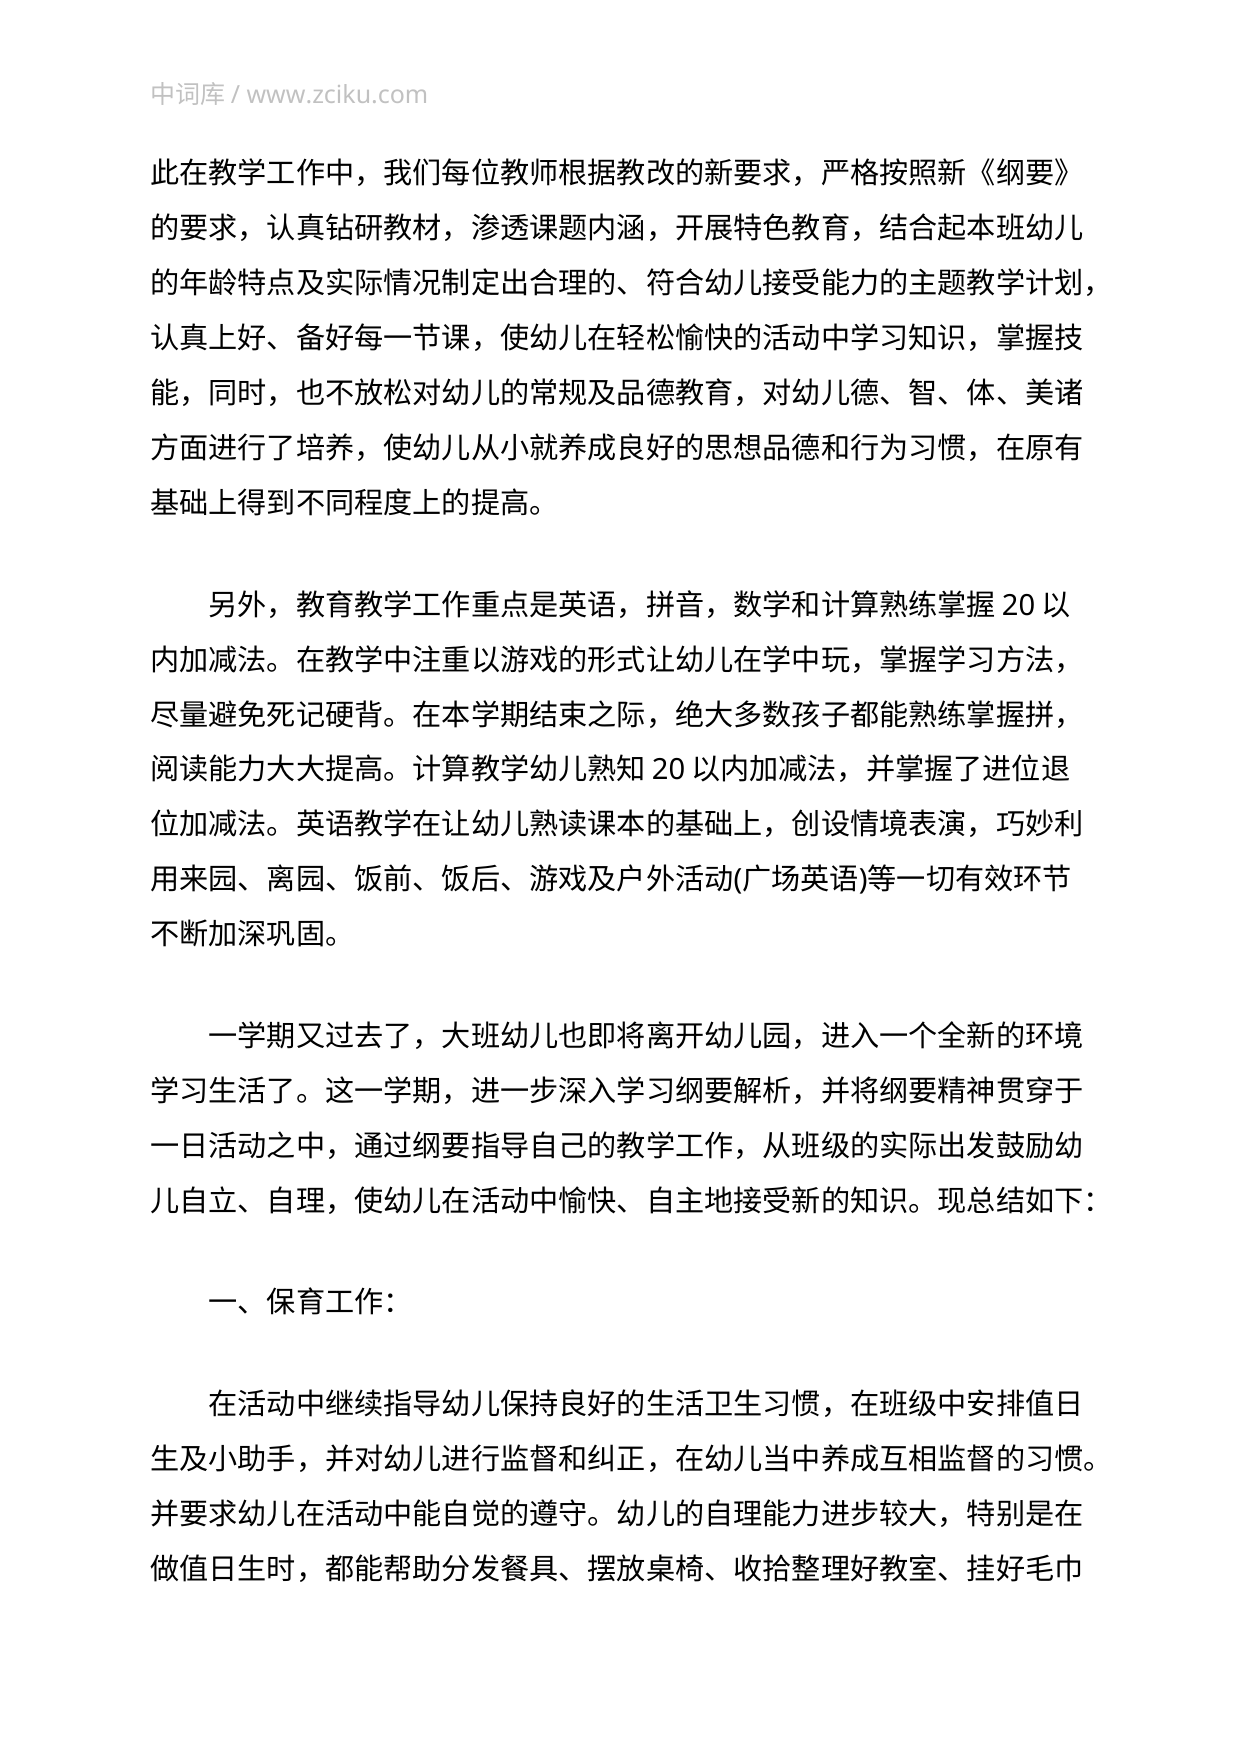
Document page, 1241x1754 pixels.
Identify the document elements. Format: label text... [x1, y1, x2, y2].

text 另外，教育教学工作重点是英语，拼音，数学和计算熟练掌握20以内加减法。在教学中注重以游戏的形式让幼儿在学中玩，掌握学习方法，尽量避免死记硬背。在本学期结束之际，绝大多数孩子都能熟练掌握拼，阅读能力大大提高。计算教学幼儿熟知20以内加减法，并掌握了进位退位加减法。英语教学在让幼儿熟读课本的基础上，创设情境表演，巧妙利用来园、离园、饭前、饭后、游戏及户外活动(广场英语)等一切有效环节不断加深巩固。 [150, 581, 1090, 953]
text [150, 150, 1090, 522]
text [150, 1381, 1090, 1588]
text 一学期又过去了，大班幼儿也即将离开幼儿园，进入一个全新的环境学习生活了。这一学期，进一步深入学习纲要解析，并将纲要精神贯穿于一日活动之中，通过纲要指导自己的教学工作，从班级的实际出发鼓励幼儿自立、自理，使幼儿在活动中愉快、自主地接受新的知识。现总结如下： [150, 1013, 1090, 1219]
text 一、保育工作： [150, 1279, 1090, 1321]
